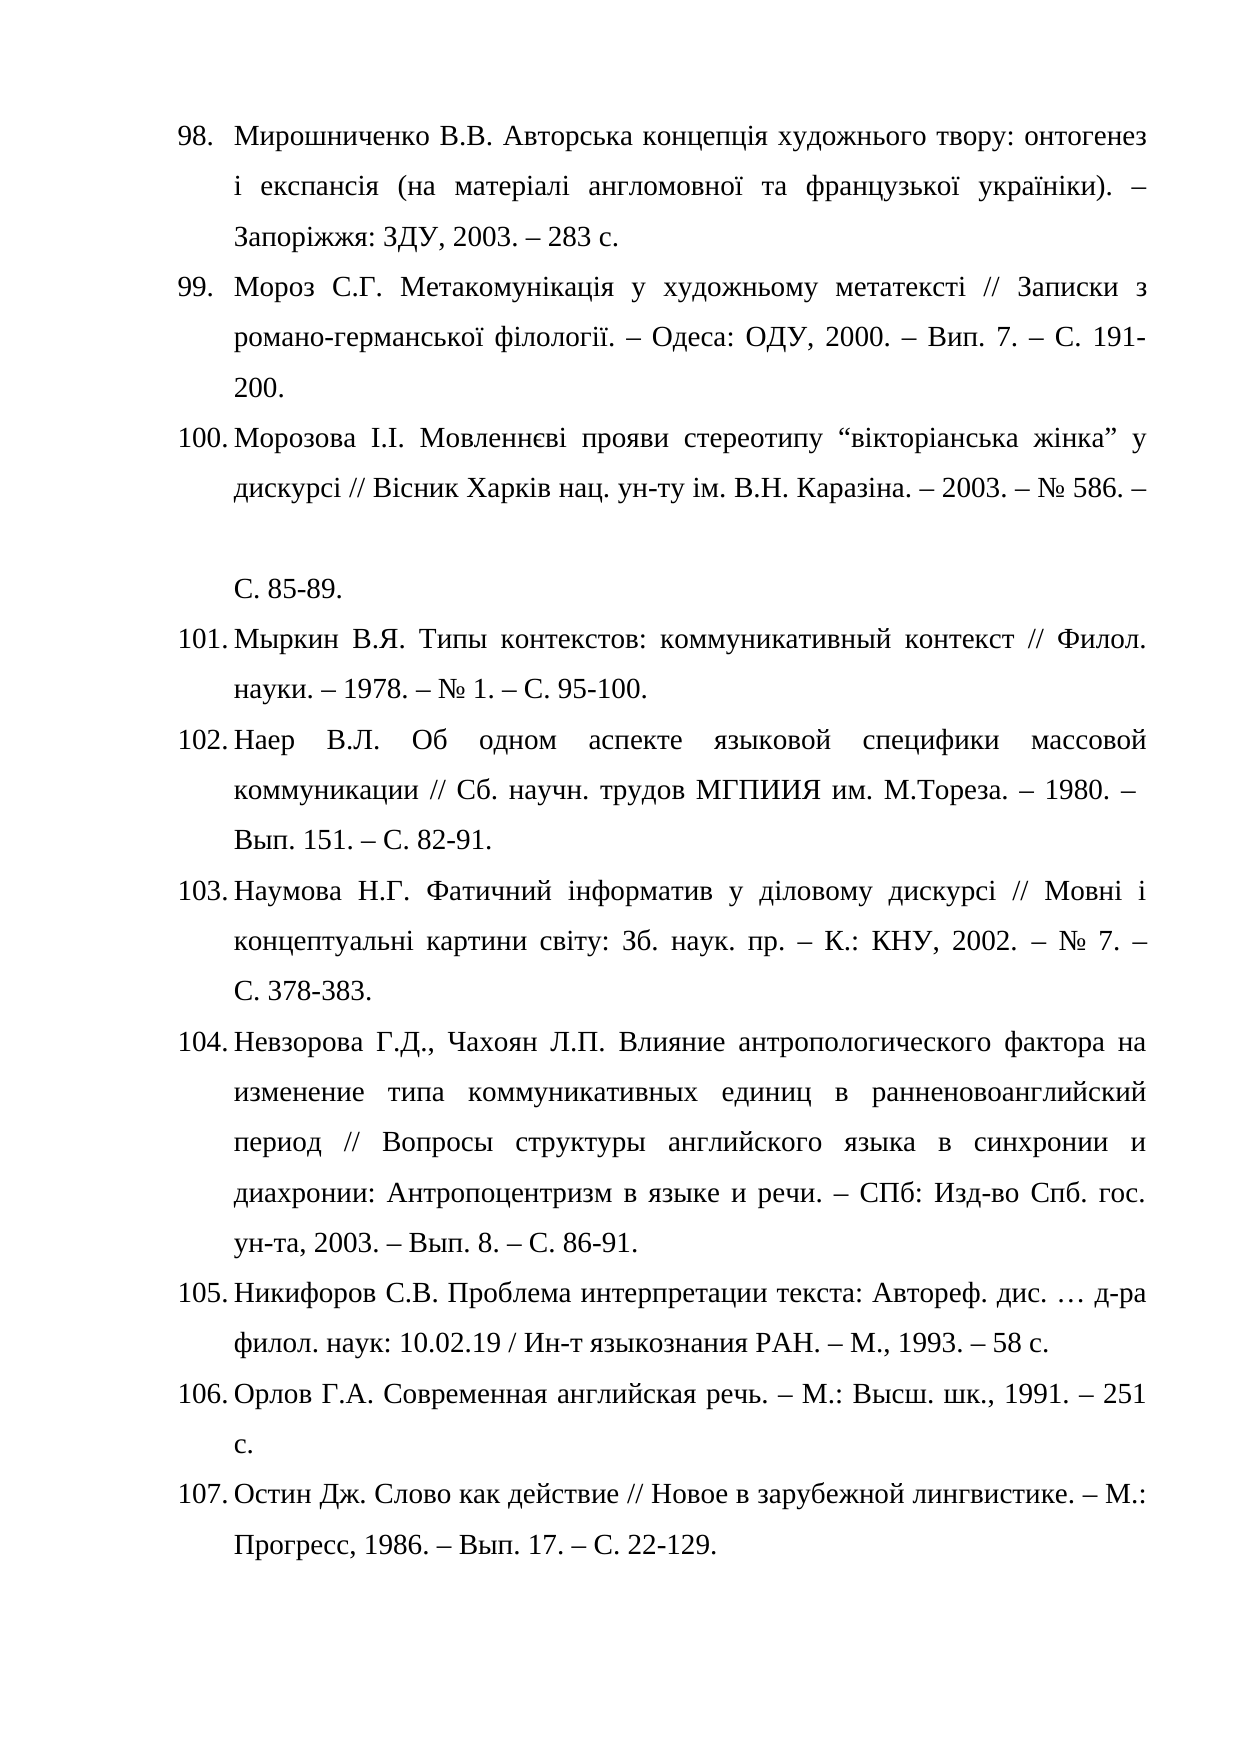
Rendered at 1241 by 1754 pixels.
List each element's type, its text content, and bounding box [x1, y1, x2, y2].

list Морозова І.І. Мовленнєві прояви стереотипу “вікторіанська жінка” у дискурсі // Вісник Харків нац. ун-ту ім. В.Н. Каразіна. – 2003. – № 586. – С. 85-89. [177, 420, 1147, 604]
list Наумова Н.Г. Фатичний інформатив у діловому дискурсі // Мовні і концептуальні картини світу: Зб. наук. пр. – К.: КНУ, 2002. – № 7. – С. 378-383. [177, 873, 1147, 1007]
list Остин Дж. Слово как действие // Новое в зарубежной лингвистике. – М.: Прогресс, 1986. – Вып. 17. – С. 22-129. [177, 1477, 1147, 1560]
list Мирошниченко В.В. Авторська концепція художнього твору: онтогенез і експансія (на матеріалі англомовної та французької україніки). – Запоріжжя: ЗДУ, 2003. – 283 с. [177, 118, 1147, 252]
list Наер В.Л. Об одном аспекте языковой специфики массовой коммуникации // Сб. научн. трудов МГПИИЯ им. М.Тореза. – 1980. – Вып. 151. – C. 82-91. [177, 722, 1147, 856]
list Никифоров С.В. Проблема интерпретации текста: Автореф. дис. … д-ра филол. наук: 10.02.19 / Ин-т языкознания РАН. – М., 1993. – 58 с. [177, 1275, 1147, 1359]
list Орлов Г.А. Современная английская речь. – М.: Высш. шк., 1991. – 251 с. [177, 1376, 1147, 1460]
list Невзорова Г.Д., Чахоян Л.П. Влияние антропологического фактора на изменение типа коммуникативных единиц в ранненовоанглийский период // Вопросы структуры английского языка в синхронии и диахронии: Антропоцентризм в языке и речи. – СПб: Изд-во Спб. гос. ун-та, 2003. – Вып. 8. – С. 86-91. [177, 1024, 1147, 1258]
list Мыркин В.Я. Типы контекстов: коммуникативный контекст // Филол. науки. – 1978. – № 1. – С. 95-100. [177, 621, 1147, 705]
list Мороз С.Г. Метакомунікація у художньому метатексті // Записки з романо-германської філології. – Одеса: ОДУ, 2000. – Вип. 7. – С. 191-200. [177, 269, 1147, 403]
